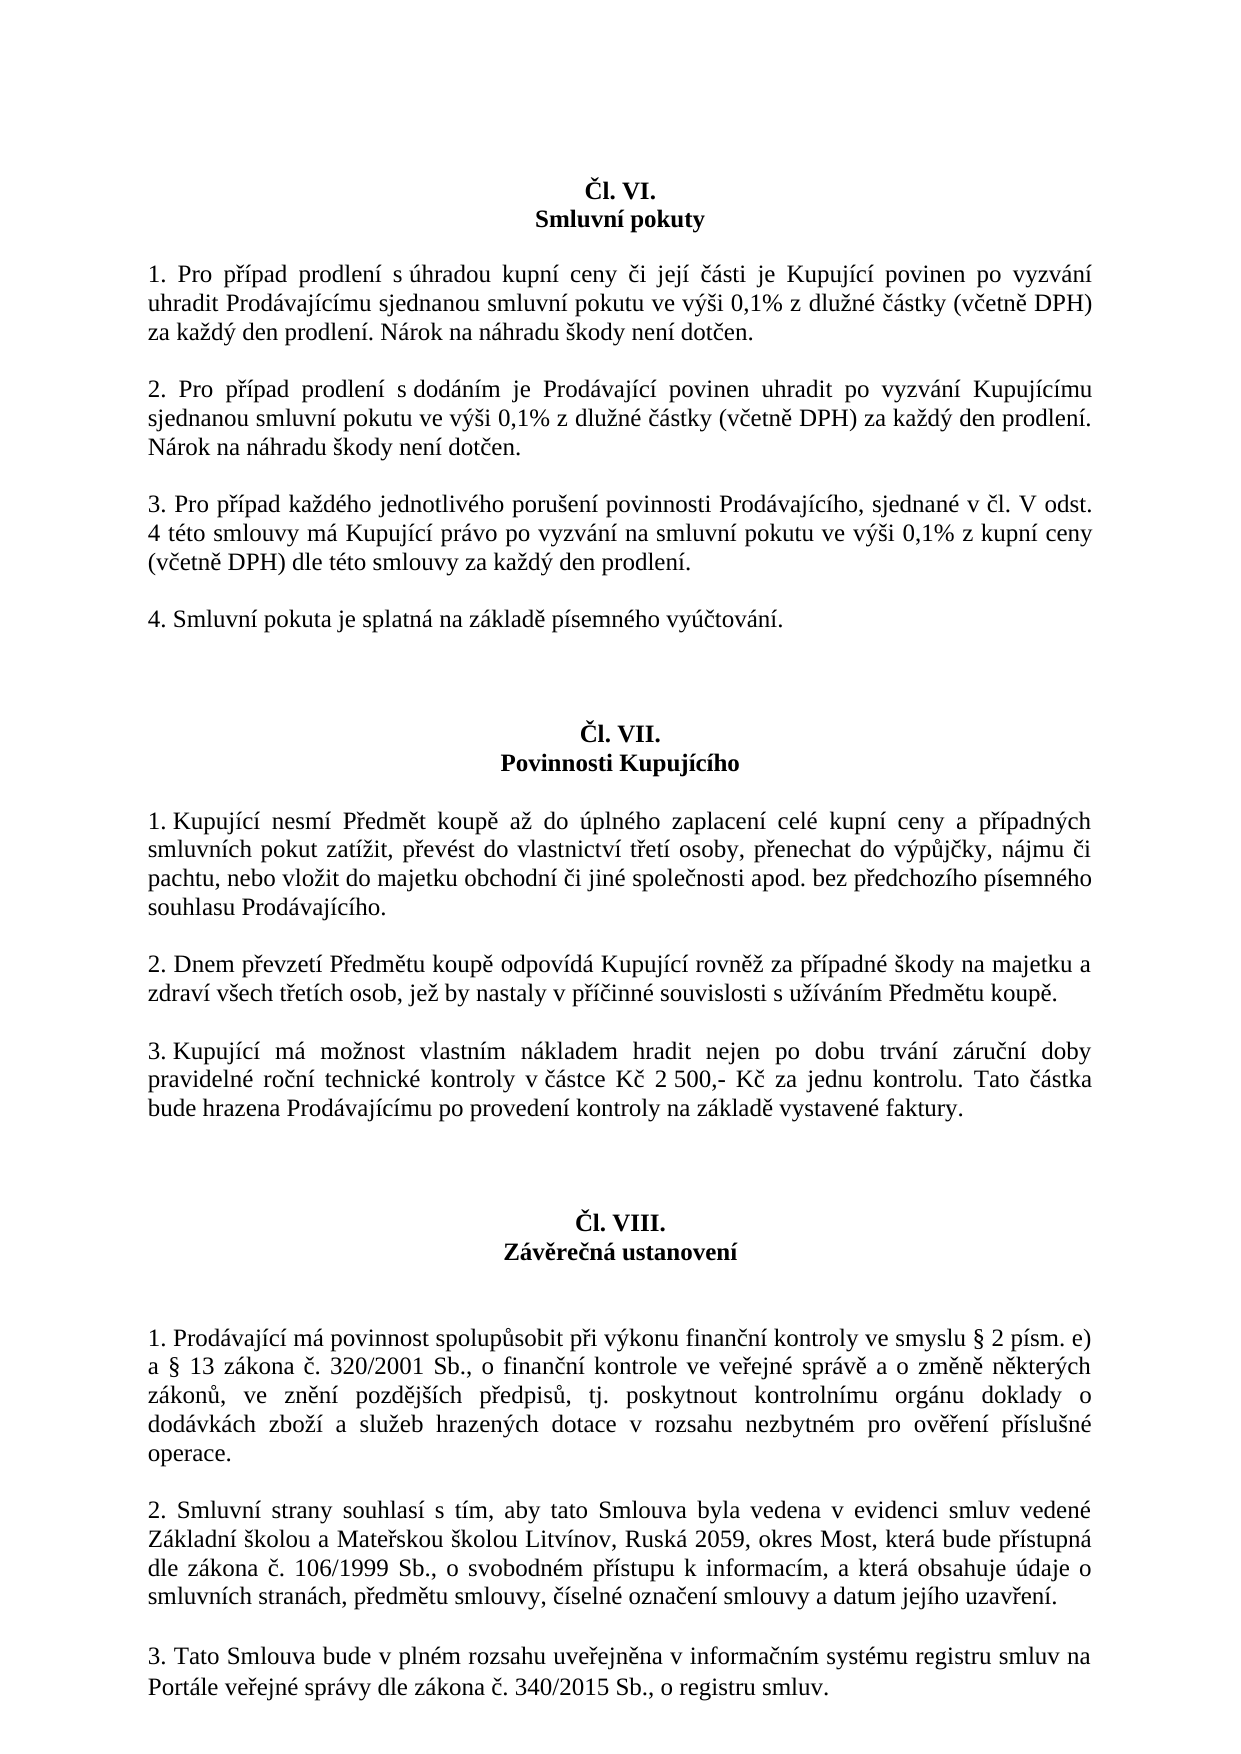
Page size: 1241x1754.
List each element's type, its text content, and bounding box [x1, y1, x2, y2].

text Závěrečná ustanovení [148, 1237, 1093, 1266]
text 3. Tato Smlouva bude v plném rozsahu uveřejněna v informačním systému registru smluv na Portále veřejné správy dle zákona č. 340/2015 Sb., o registru smluv. [148, 1641, 1093, 1701]
text 2. Pro případ prodlení s dodáním je Prodávající povinen uhradit po vyzvání Kupujícímu sjednanou smluvní pokutu ve výši 0,1% z dlužné částky (včetně DPH) za každý den prodlení. Nárok na náhradu škody není dotčen. [148, 374, 1093, 461]
text 3. Kupující má možnost vlastním nákladem hradit nejen po dobu trvání záruční doby pravidelné roční technické kontroly v částce Kč 2 500,- Kč za jednu kontrolu. Tato částka bude hrazena Prodávajícímu po provedení kontroly na základě vystavené faktury. [148, 1036, 1093, 1122]
text 1. Pro případ prodlení s úhradou kupní ceny či její části je Kupující povinen po vyzvání uhradit Prodávajícímu sjednanou smluvní pokutu ve výši 0,1% z dlužné částky (včetně DPH) za každý den prodlení. Nárok na náhradu škody není dotčen. [148, 259, 1093, 346]
text 1. Prodávající má povinnost spolupůsobit při výkonu finanční kontroly ve smyslu § 2 písm. e) a § 13 zákona č. 320/2001 Sb., o finanční kontrole ve veřejné správě a o změně některých zákonů, ve znění pozdějších předpisů, tj. poskytnout kontrolnímu orgánu doklady o dodávkách zboží a služeb hrazených dotace v rozsahu nezbytném pro ověření příslušné operace. [148, 1323, 1093, 1466]
text Čl. VII. [148, 719, 1093, 748]
text 4. Smluvní pokuta je splatná na základě písemného vyúčtování. [148, 604, 1093, 633]
text Povinnosti Kupujícího [148, 748, 1093, 777]
text Smluvní pokuty [148, 204, 1093, 233]
text 3. Pro případ každého jednotlivého porušení povinnosti Prodávajícího, sjednané v čl. V odst. 4 této smlouvy má Kupující právo po vyzvání na smluvní pokutu ve výši 0,1% z kupní ceny (včetně DPH) dle této smlouvy za každý den prodlení. [148, 489, 1093, 576]
text 2. Smluvní strany souhlasí s tím, aby tato Smlouva byla vedena v evidenci smluv vedené Základní školou a Mateřskou školou Litvínov, Ruská 2059, okres Most, která bude přístupná dle zákona č. 106/1999 Sb., o svobodném přístupu k informacím, a která obsahuje údaje o smluvních stranách, předmětu smlouvy, číselné označení smlouvy a datum jejího uzavření. [148, 1495, 1093, 1610]
text 2. Dnem převzetí Předmětu koupě odpovídá Kupující rovněž za případné škody na majetku a zdraví všech třetích osob, jež by nastaly v příčinné souvislosti s užíváním Předmětu koupě. [148, 949, 1093, 1007]
text Čl. VI. [148, 176, 1093, 204]
text Čl. VIII. [148, 1208, 1093, 1237]
text 1. Kupující nesmí Předmět koupě až do úplného zaplacení celé kupní ceny a případných smluvních pokut zatížit, převést do vlastnictví třetí osoby, přenechat do výpůjčky, nájmu či pachtu, nebo vložit do majetku obchodní či jiné společnosti apod. bez předchozího písemného souhlasu Prodávajícího. [148, 806, 1093, 921]
